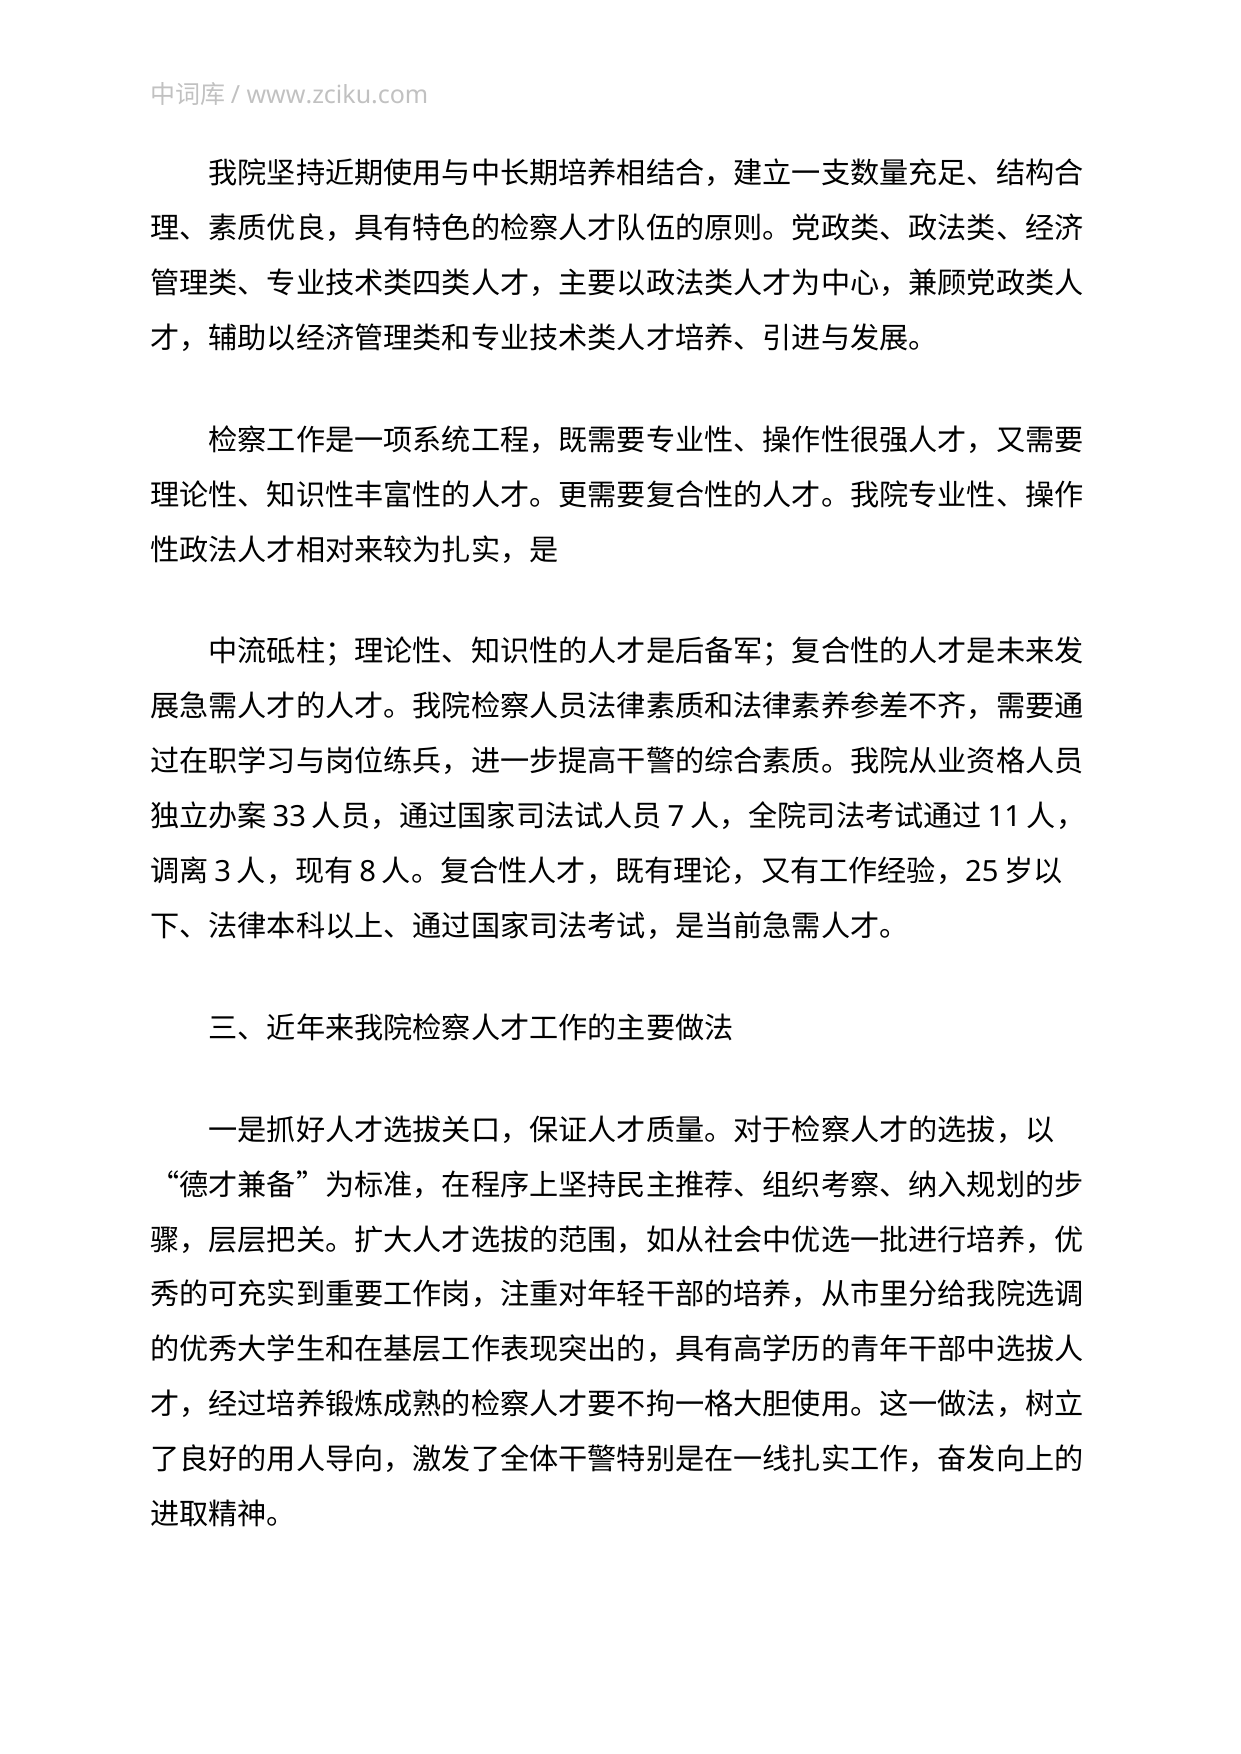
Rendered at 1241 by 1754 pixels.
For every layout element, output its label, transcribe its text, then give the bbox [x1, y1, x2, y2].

text 我院坚持近期使用与中长期培养相结合，建立一支数量充足、结构合理、素质优良，具有特色的检察人才队伍的原则。党政类、政法类、经济管理类、专业技术类四类人才，主要以政法类人才为中心，兼顾党政类人才，辅助以经济管理类和专业技术类人才培养、引进与发展。 [150, 150, 1090, 357]
text 检察工作是一项系统工程，既需要专业性、操作性很强人才，又需要理论性、知识性丰富性的人才。更需要复合性的人才。我院专业性、操作性政法人才相对来较为扎实，是 [150, 416, 1090, 568]
text 一是抓好人才选拔关口，保证人才质量。对于检察人才的选拔，以“德才兼备”为标准，在程序上坚持民主推荐、组织考察、纳入规划的步骤，层层把关。扩大人才选拔的范围，如从社会中优选一批进行培养，优秀的可充实到重要工作岗，注重对年轻干部的培养，从市里分给我院选调的优秀大学生和在基层工作表现突出的，具有高学历的青年干部中选拔人才，经过培养锻炼成熟的检察人才要不拘一格大胆使用。这一做法，树立了良好的用人导向，激发了全体干警特别是在一线扎实工作，奋发向上的进取精神。 [150, 1106, 1090, 1533]
text 三、近年来我院检察人才工作的主要做法 [150, 1004, 1090, 1047]
text 中流砥柱；理论性、知识性的人才是后备军；复合性的人才是未来发展急需人才的人才。我院检察人员法律素质和法律素养参差不齐，需要通过在职学习与岗位练兵，进一步提高干警的综合素质。我院从业资格人员独立办案33人员，通过国家司法试人员7人，全院司法考试通过11人，调离3人，现有8人。复合性人才，既有理论，又有工作经验，25岁以下、法律本科以上、通过国家司法考试，是当前急需人才。 [150, 628, 1090, 945]
